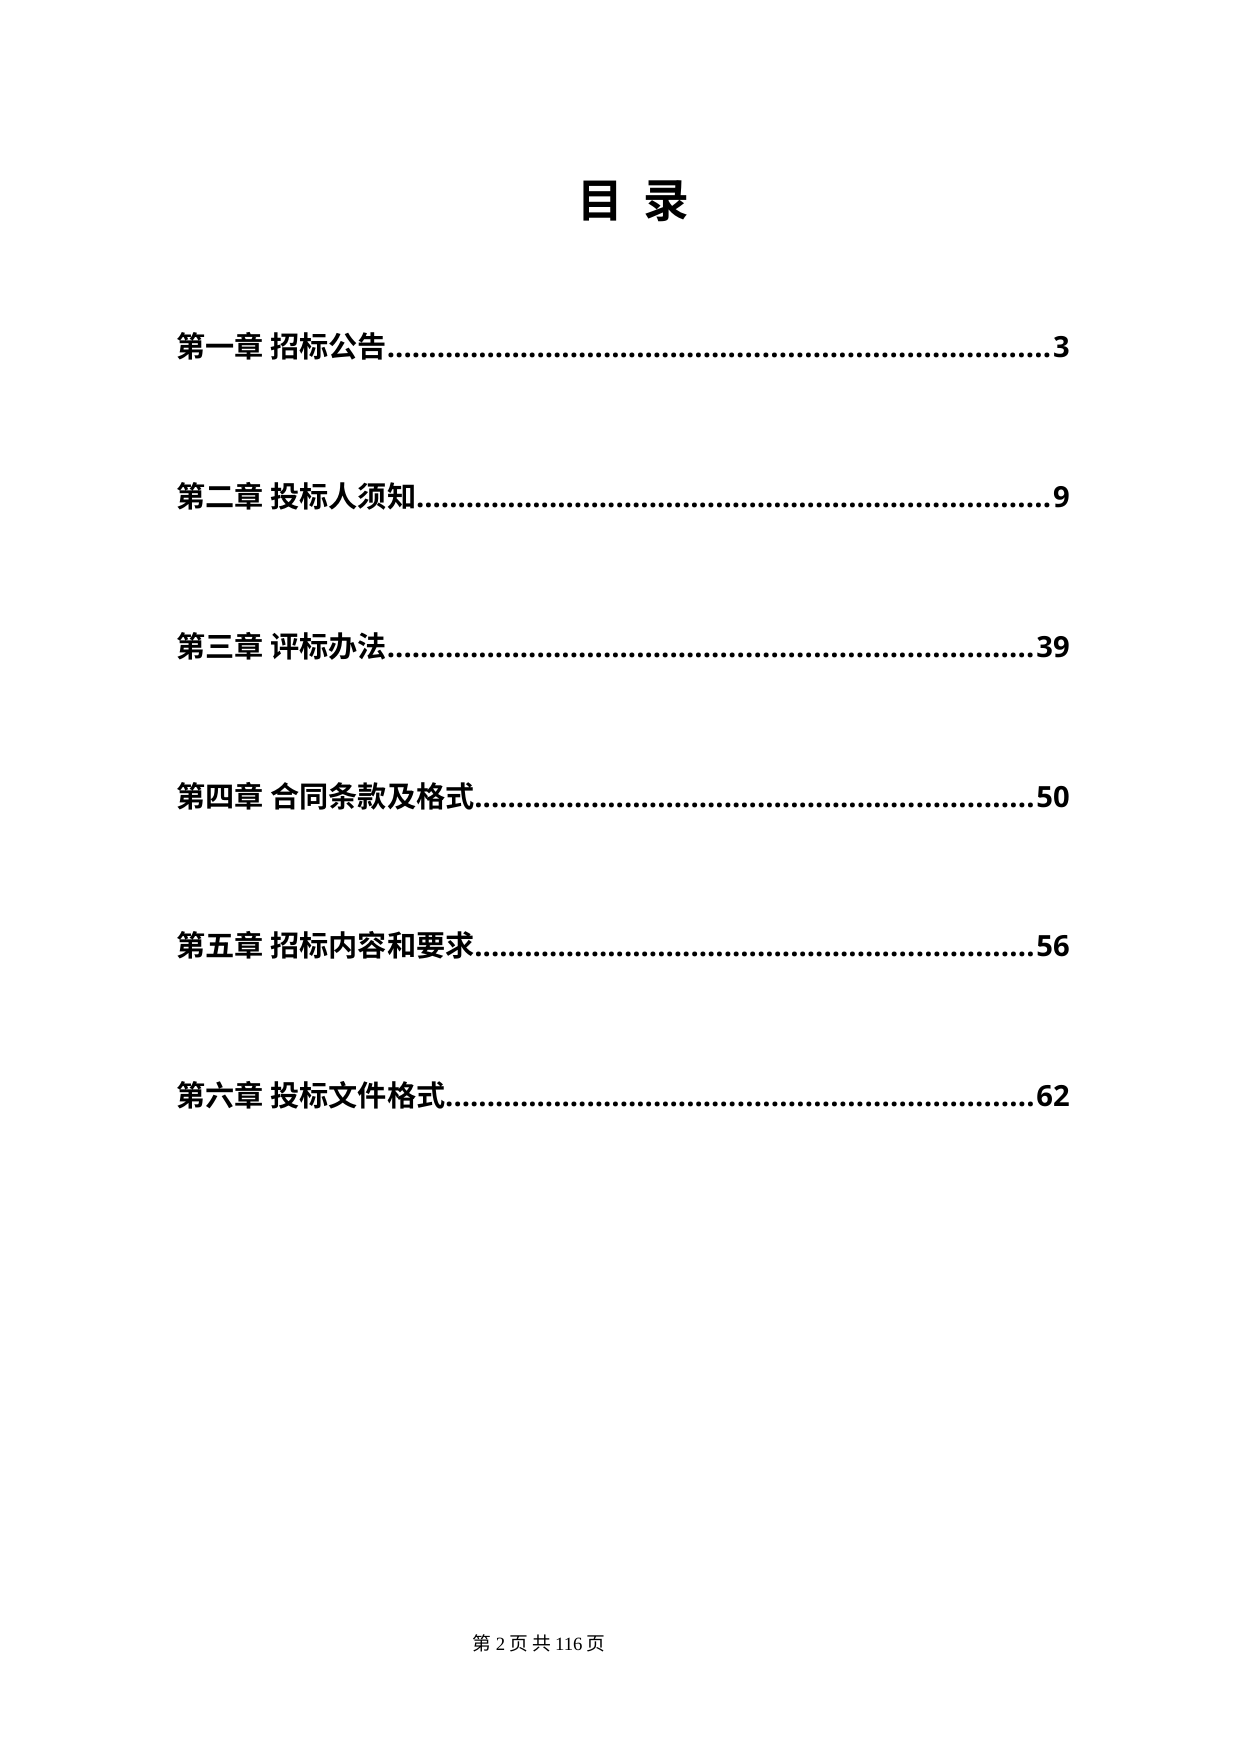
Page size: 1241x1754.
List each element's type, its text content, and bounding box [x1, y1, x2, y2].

text 第二章 投标人须知 9 [176, 462, 1069, 527]
text 第一章 招标公告 3 [176, 312, 1069, 377]
text 第四章 合同条款及格式 50 [176, 762, 1069, 827]
text 目 录 [176, 149, 1090, 246]
text 第三章 评标办法 39 [176, 612, 1069, 677]
text 第五章 招标内容和要求 56 [176, 912, 1069, 977]
text 第六章 投标文件格式 62 [176, 1061, 1069, 1126]
